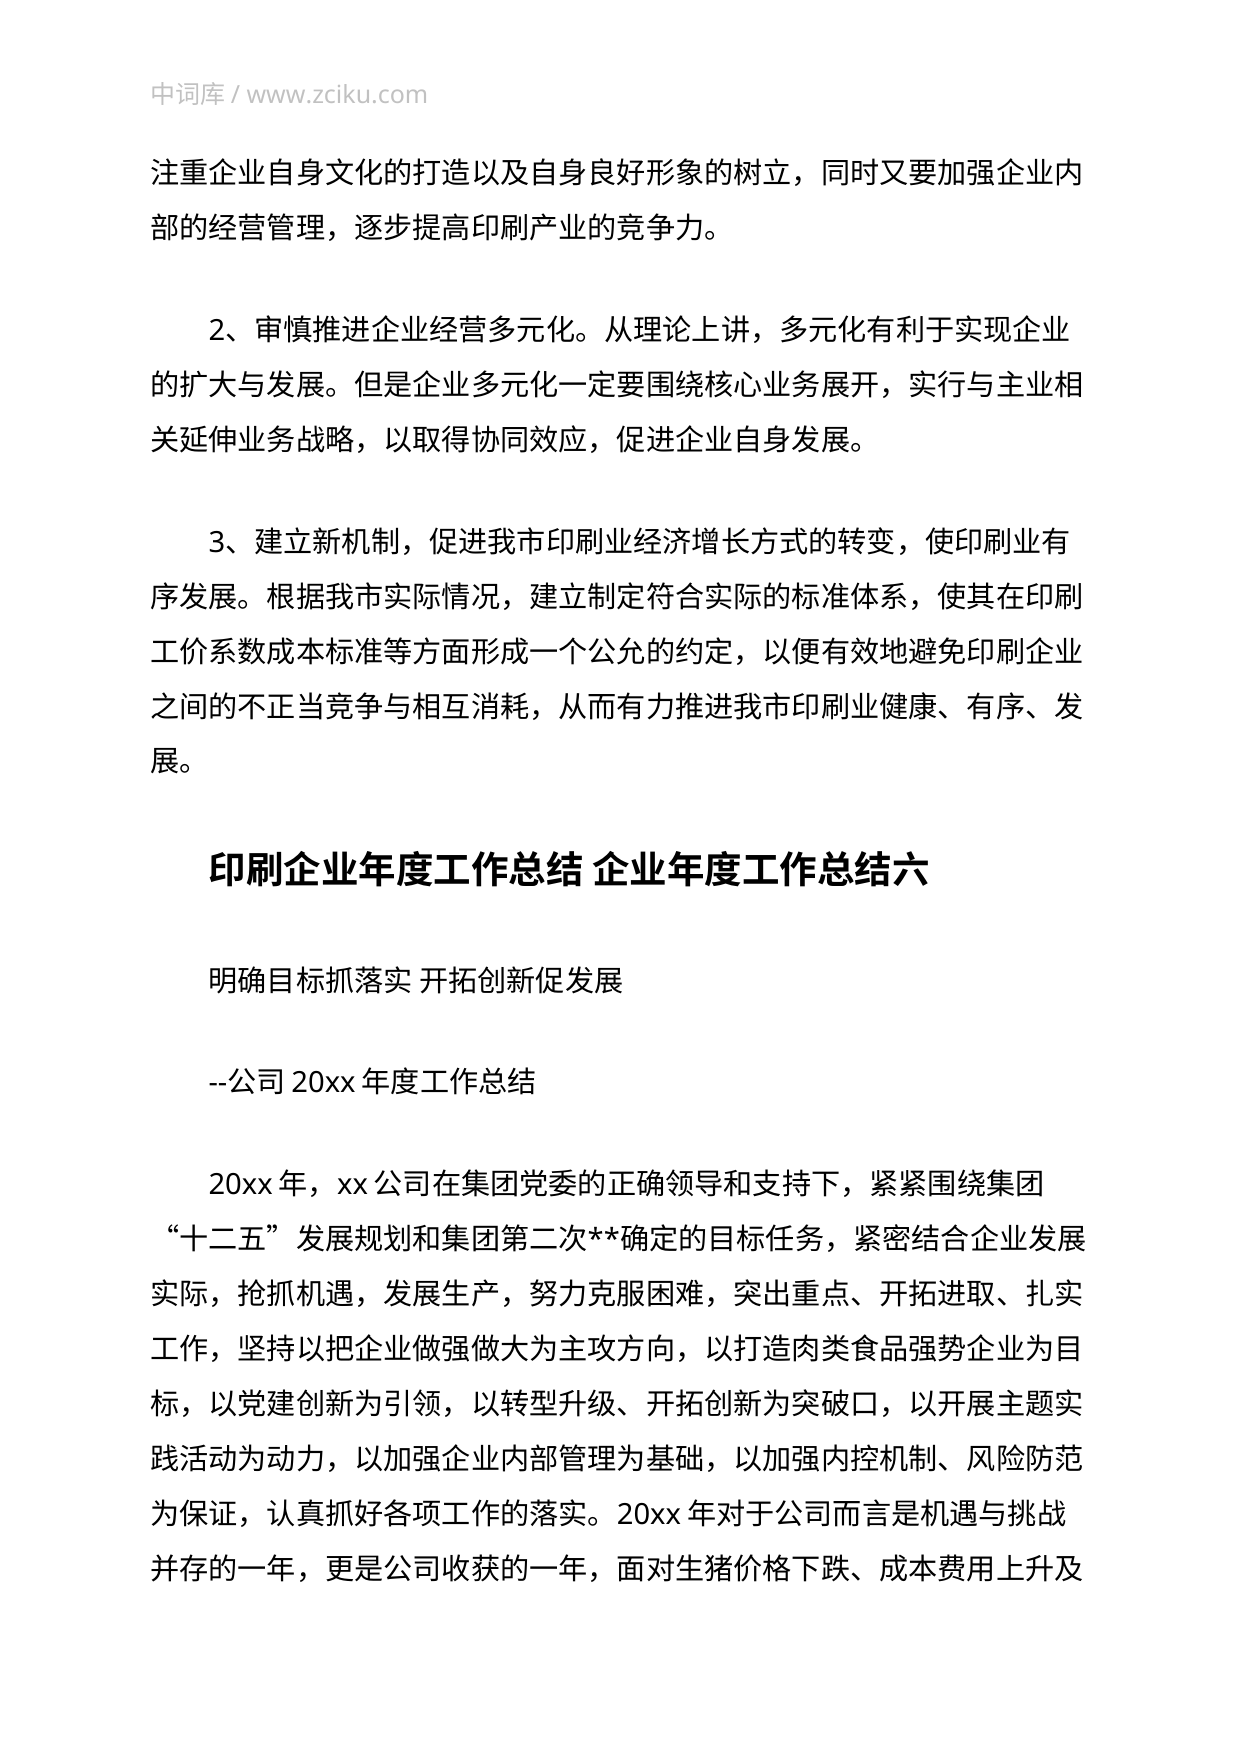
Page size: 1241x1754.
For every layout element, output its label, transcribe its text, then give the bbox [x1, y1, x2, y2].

text 3、建立新机制，促进我市印刷业经济增长方式的转变，使印刷业有序发展。根据我市实际情况，建立制定符合实际的标准体系，使其在印刷工价系数成本标准等方面形成一个公允的约定，以便有效地避免印刷企业之间的不正当竞争与相互消耗，从而有力推进我市印刷业健康、有序、发展。 [150, 518, 1090, 780]
text --公司20xx年度工作总结 [150, 1059, 1090, 1101]
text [150, 1161, 1090, 1588]
text 明确目标抓落实 开拓创新促发展 [150, 957, 1090, 999]
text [150, 150, 1090, 247]
text 印刷企业年度工作总结 企业年度工作总结六 [150, 840, 1090, 894]
text 2、审慎推进企业经营多元化。从理论上讲，多元化有利于实现企业的扩大与发展。但是企业多元化一定要围绕核心业务展开，实行与主业相关延伸业务战略，以取得协同效应，促进企业自身发展。 [150, 307, 1090, 459]
